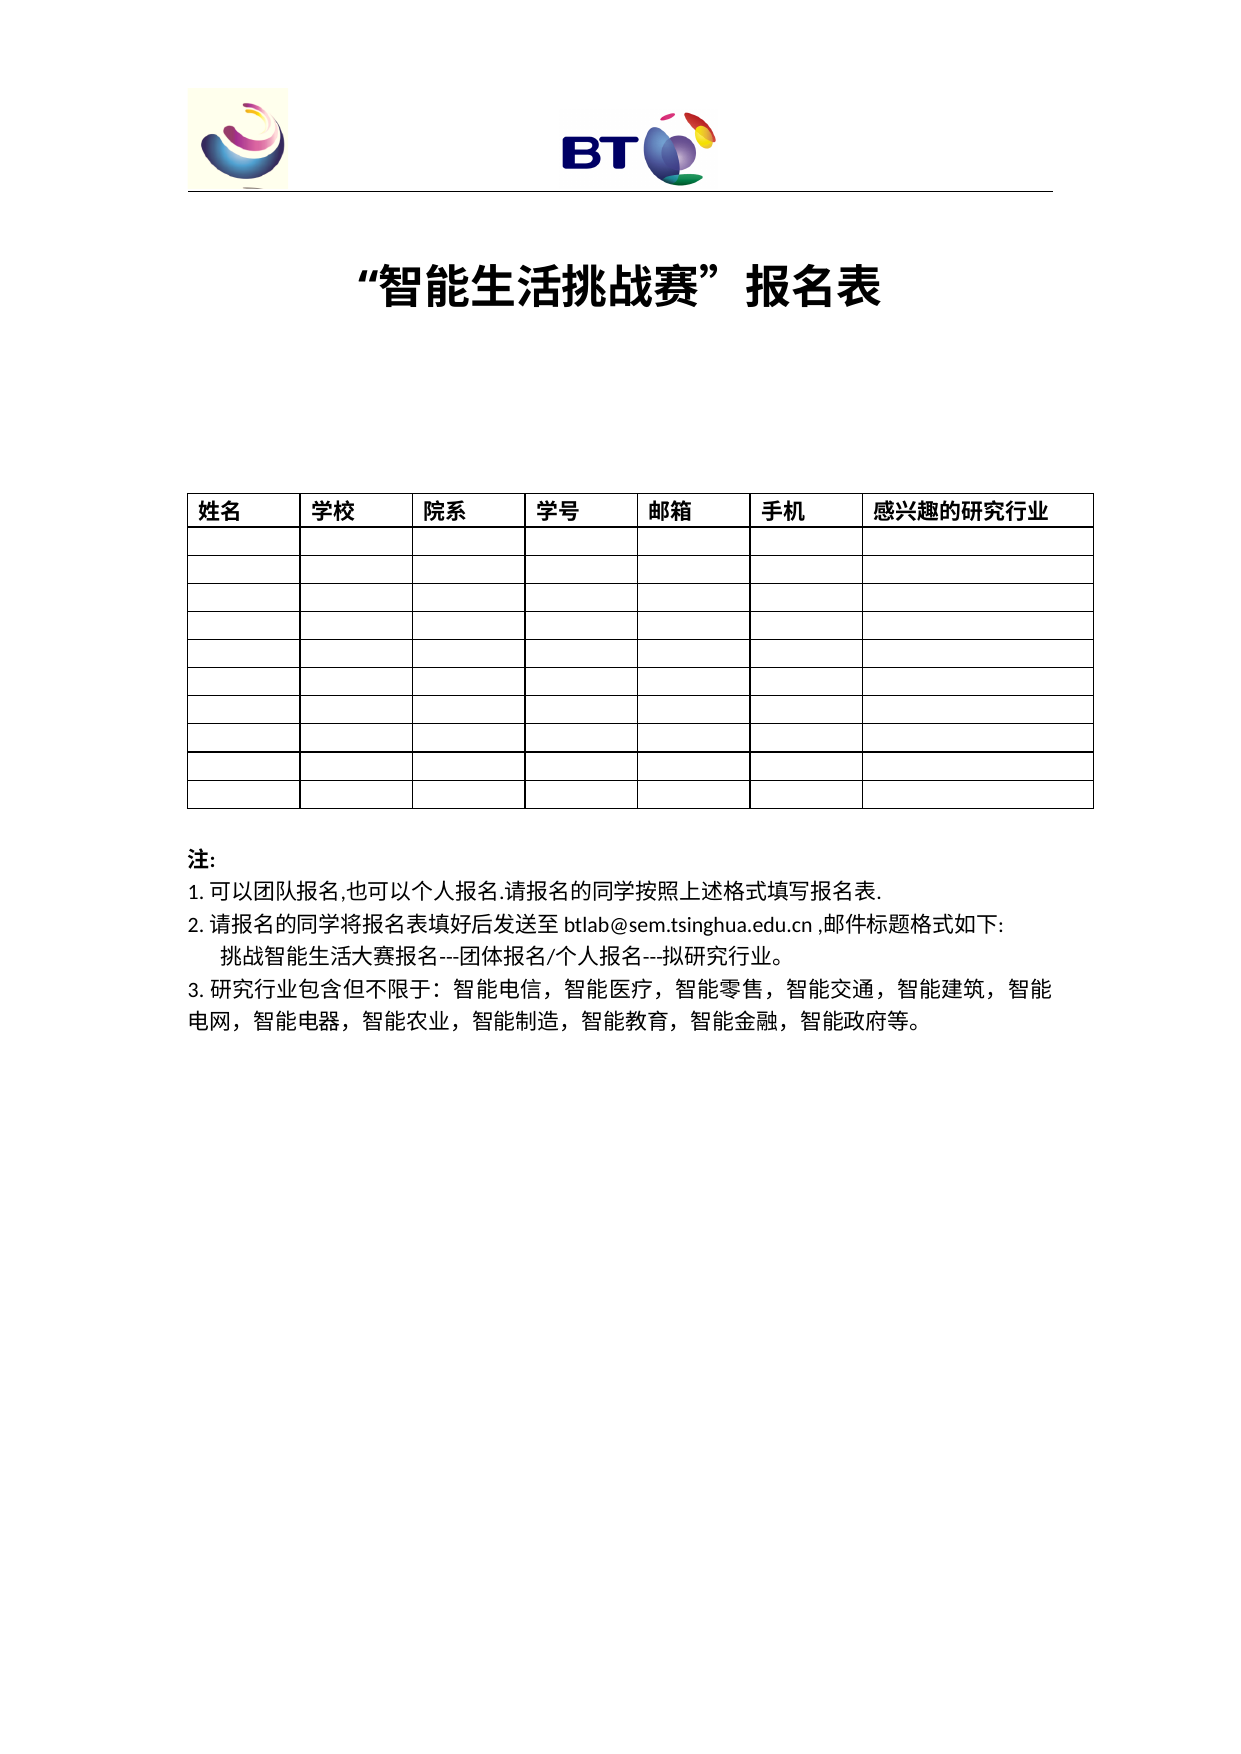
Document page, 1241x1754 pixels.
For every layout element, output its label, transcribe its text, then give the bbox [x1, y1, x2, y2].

table_cell [863, 528, 1093, 554]
table_cell [526, 781, 637, 808]
table_cell [188, 612, 299, 639]
table_header 手机 [751, 494, 862, 526]
table_header 姓名 [188, 494, 299, 526]
table_cell [638, 668, 749, 695]
table_cell [638, 781, 749, 808]
table_cell [413, 781, 524, 808]
table_cell [188, 724, 299, 751]
subtitle “智能生活挑战赛”报名表 [187, 235, 1053, 332]
table_cell [188, 584, 299, 611]
table_cell [751, 640, 862, 667]
table_cell [751, 584, 862, 611]
table_cell [526, 584, 637, 611]
table_cell [638, 696, 749, 723]
table_cell [526, 696, 637, 723]
table_cell [301, 640, 412, 667]
table_cell [413, 612, 524, 639]
table_cell [188, 528, 299, 554]
table_cell [526, 612, 637, 639]
table_cell [301, 781, 412, 808]
table_cell [413, 668, 524, 695]
table_cell [863, 584, 1093, 611]
table_cell [413, 584, 524, 611]
table_cell [863, 668, 1093, 695]
table_cell [413, 528, 524, 554]
table_cell [526, 753, 637, 779]
table_cell [188, 640, 299, 667]
table_cell [863, 724, 1093, 751]
table_cell [638, 584, 749, 611]
table_cell [301, 753, 412, 779]
table_cell [638, 612, 749, 639]
table_cell [638, 640, 749, 667]
table_cell [751, 781, 862, 808]
table_cell [301, 612, 412, 639]
table_cell [638, 556, 749, 583]
table_cell [413, 753, 524, 779]
table_cell [526, 668, 637, 695]
picture [559, 109, 719, 189]
table_cell [301, 528, 412, 554]
table_cell [751, 696, 862, 723]
table_header 院系 [413, 494, 524, 526]
table_cell [188, 753, 299, 779]
table_cell [413, 640, 524, 667]
table_cell [413, 696, 524, 723]
table_cell [301, 696, 412, 723]
table_cell [413, 724, 524, 751]
table_cell [751, 724, 862, 751]
table_cell [863, 781, 1093, 808]
picture [187, 88, 289, 189]
table_cell [638, 724, 749, 751]
table_cell [188, 556, 299, 583]
table_cell [863, 556, 1093, 583]
table_cell [751, 528, 862, 554]
table_cell [751, 612, 862, 639]
table_cell [526, 556, 637, 583]
table_cell [751, 668, 862, 695]
table_cell [301, 668, 412, 695]
table_cell [413, 556, 524, 583]
table_cell [638, 528, 749, 554]
table_header 感兴趣的研究行业 [863, 494, 1093, 526]
table_cell [638, 753, 749, 779]
text 1. 可以团队报名,也可以个人报名.请报名的同学按照上述格式填写报名表. [187, 874, 1053, 906]
table_header 学校 [301, 494, 412, 526]
table_cell [863, 753, 1093, 779]
table_cell [863, 640, 1093, 667]
text 注: [187, 841, 1053, 874]
text 2. 请报名的同学将报名表填好后发送至btlab@sem.tsinghua.edu.cn ,邮件标题格式如下: [187, 906, 1053, 939]
table_cell [301, 556, 412, 583]
table_cell [188, 668, 299, 695]
table_cell [863, 612, 1093, 639]
table_cell [301, 724, 412, 751]
table_cell [526, 528, 637, 554]
table_cell [188, 781, 299, 808]
table_cell [526, 640, 637, 667]
table_cell [751, 556, 862, 583]
table_header 学号 [526, 494, 637, 526]
table_cell [526, 724, 637, 751]
text 3. 研究行业包含但不限于：智能电信，智能医疗，智能零售，智能交通，智能建筑，智能电网，智能电器，智能农业，智能制造，智能教育，智能金融，智能政府等。 [187, 971, 1053, 1036]
table_header 邮箱 [638, 494, 749, 526]
table_cell [188, 696, 299, 723]
text 挑战智能生活大赛报名---团体报名/个人报名---拟研究行业。 [187, 939, 1053, 971]
table_cell [301, 584, 412, 611]
table_cell [751, 753, 862, 779]
table_cell [863, 696, 1093, 723]
